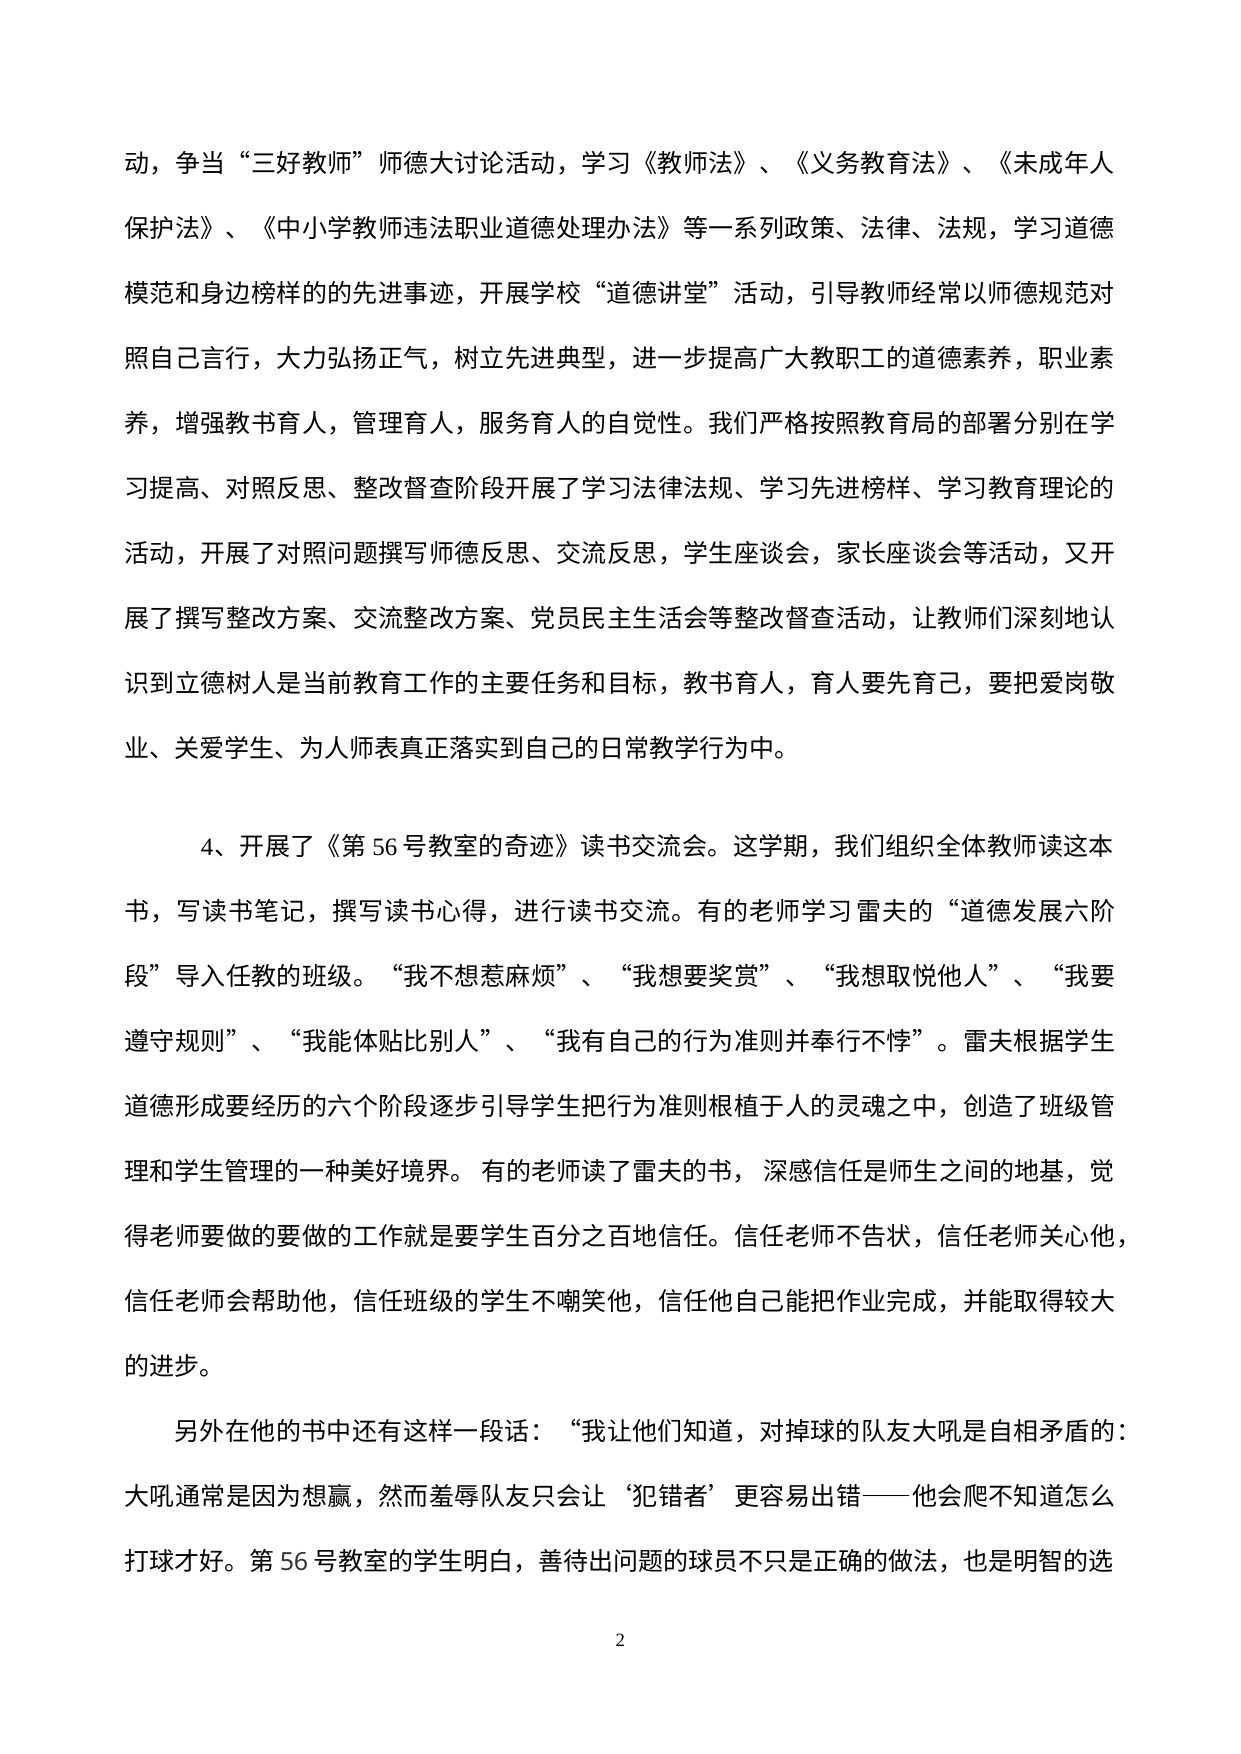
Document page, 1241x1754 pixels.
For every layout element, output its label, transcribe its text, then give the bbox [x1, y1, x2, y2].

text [124, 129, 1116, 779]
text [124, 1397, 1116, 1592]
text 4、开展了《第56号教室的奇迹》读书交流会。这学期，我们组织全体教师读这本书，写读书笔记，撰写读书心得，进行读书交流。有的老师学习雷夫的“道德发展六阶段”导入任教的班级。“我不想惹麻烦”、“我想要奖赏”、“我想取悦他人”、“我要遵守规则”、“我能体贴比别人”、“我有自己的行为准则并奉行不悖”。雷夫根据学生道德形成要经历的六个阶段逐步引导学生把行为准则根植于人的灵魂之中，创造了班级管理和学生管理的一种美好境界。 有的老师读了雷夫的书， 深感信任是师生之间的地基，觉得老师要做的要做的工作就是要学生百分之百地信任。信任老师不告状，信任老师关心他，信任老师会帮助他，信任班级的学生不嘲笑他，信任他自己能把作业完成，并能取得较大的进步。 [124, 812, 1116, 1397]
